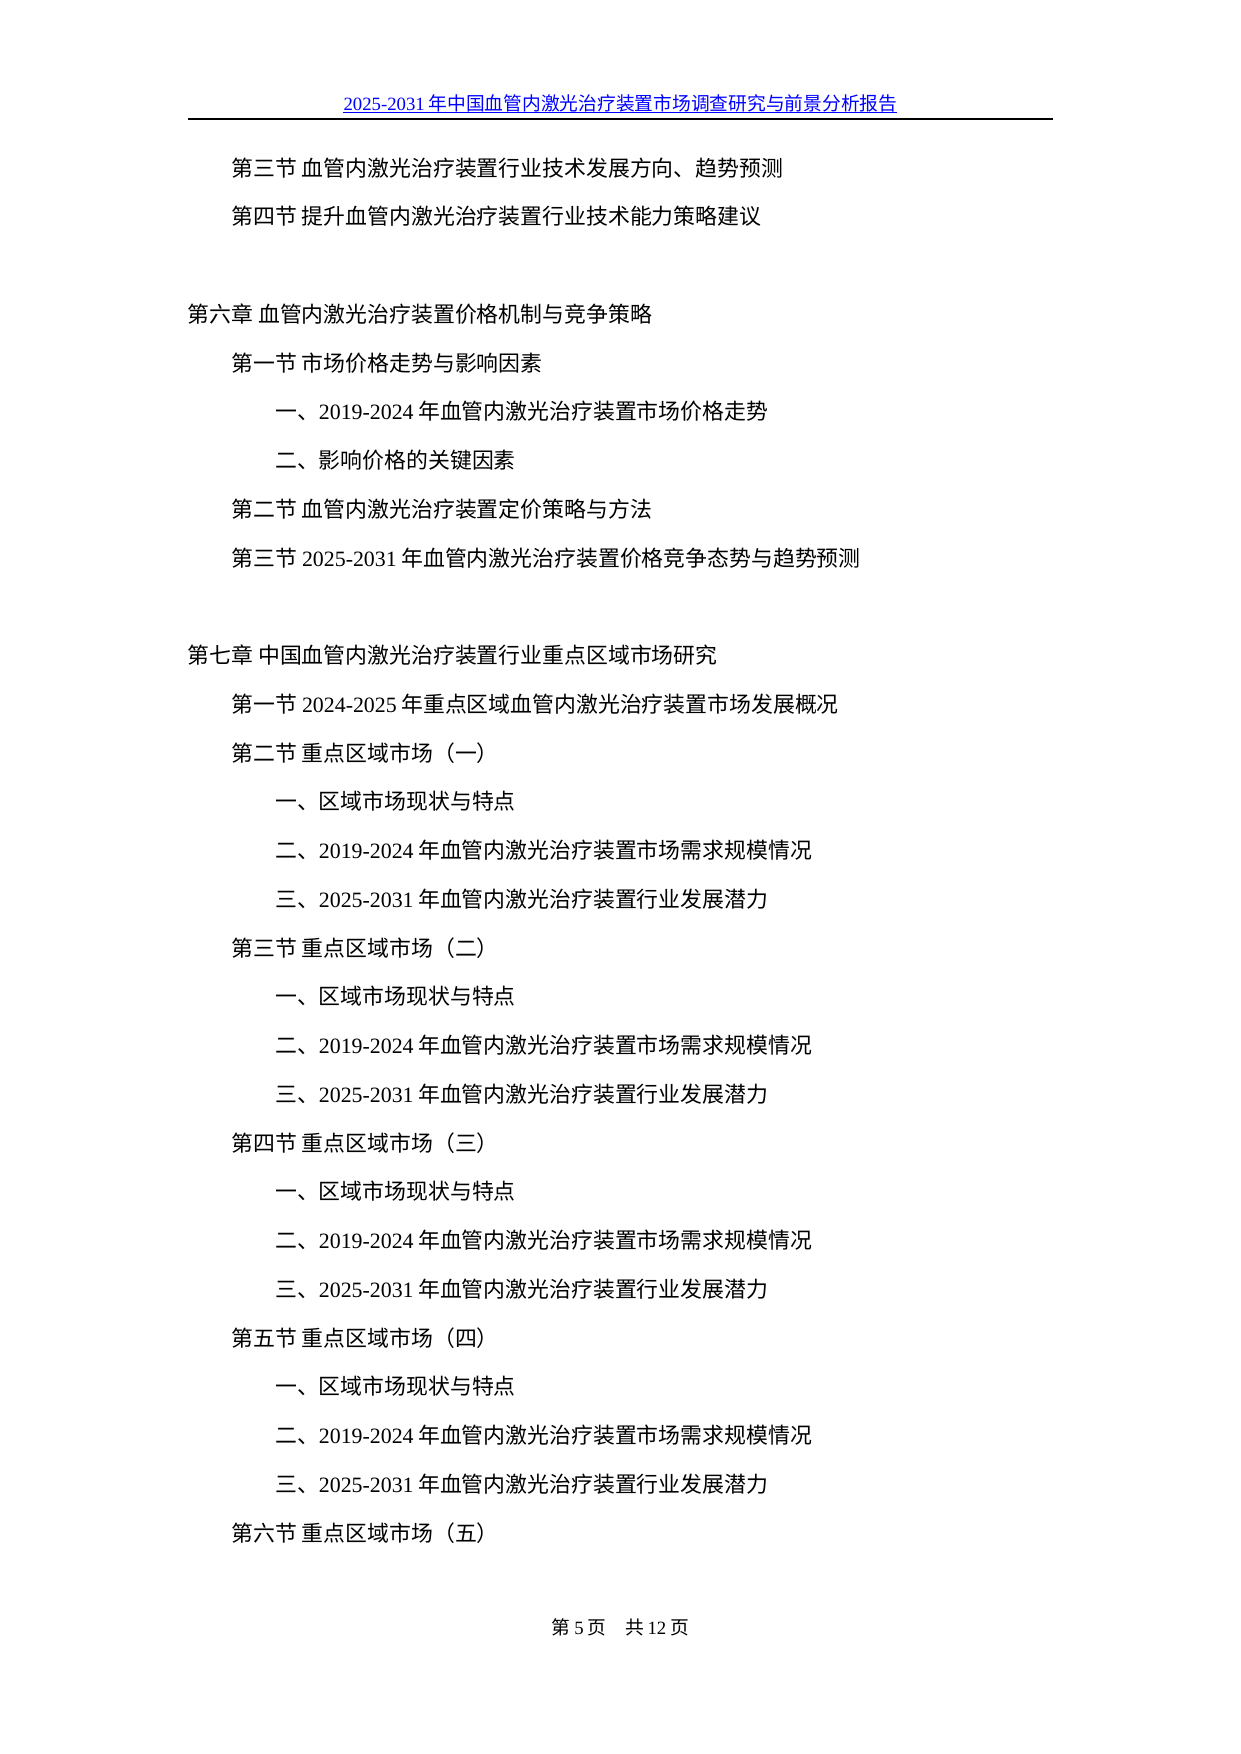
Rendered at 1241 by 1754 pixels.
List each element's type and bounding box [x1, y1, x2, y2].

text [187, 150, 1053, 1548]
